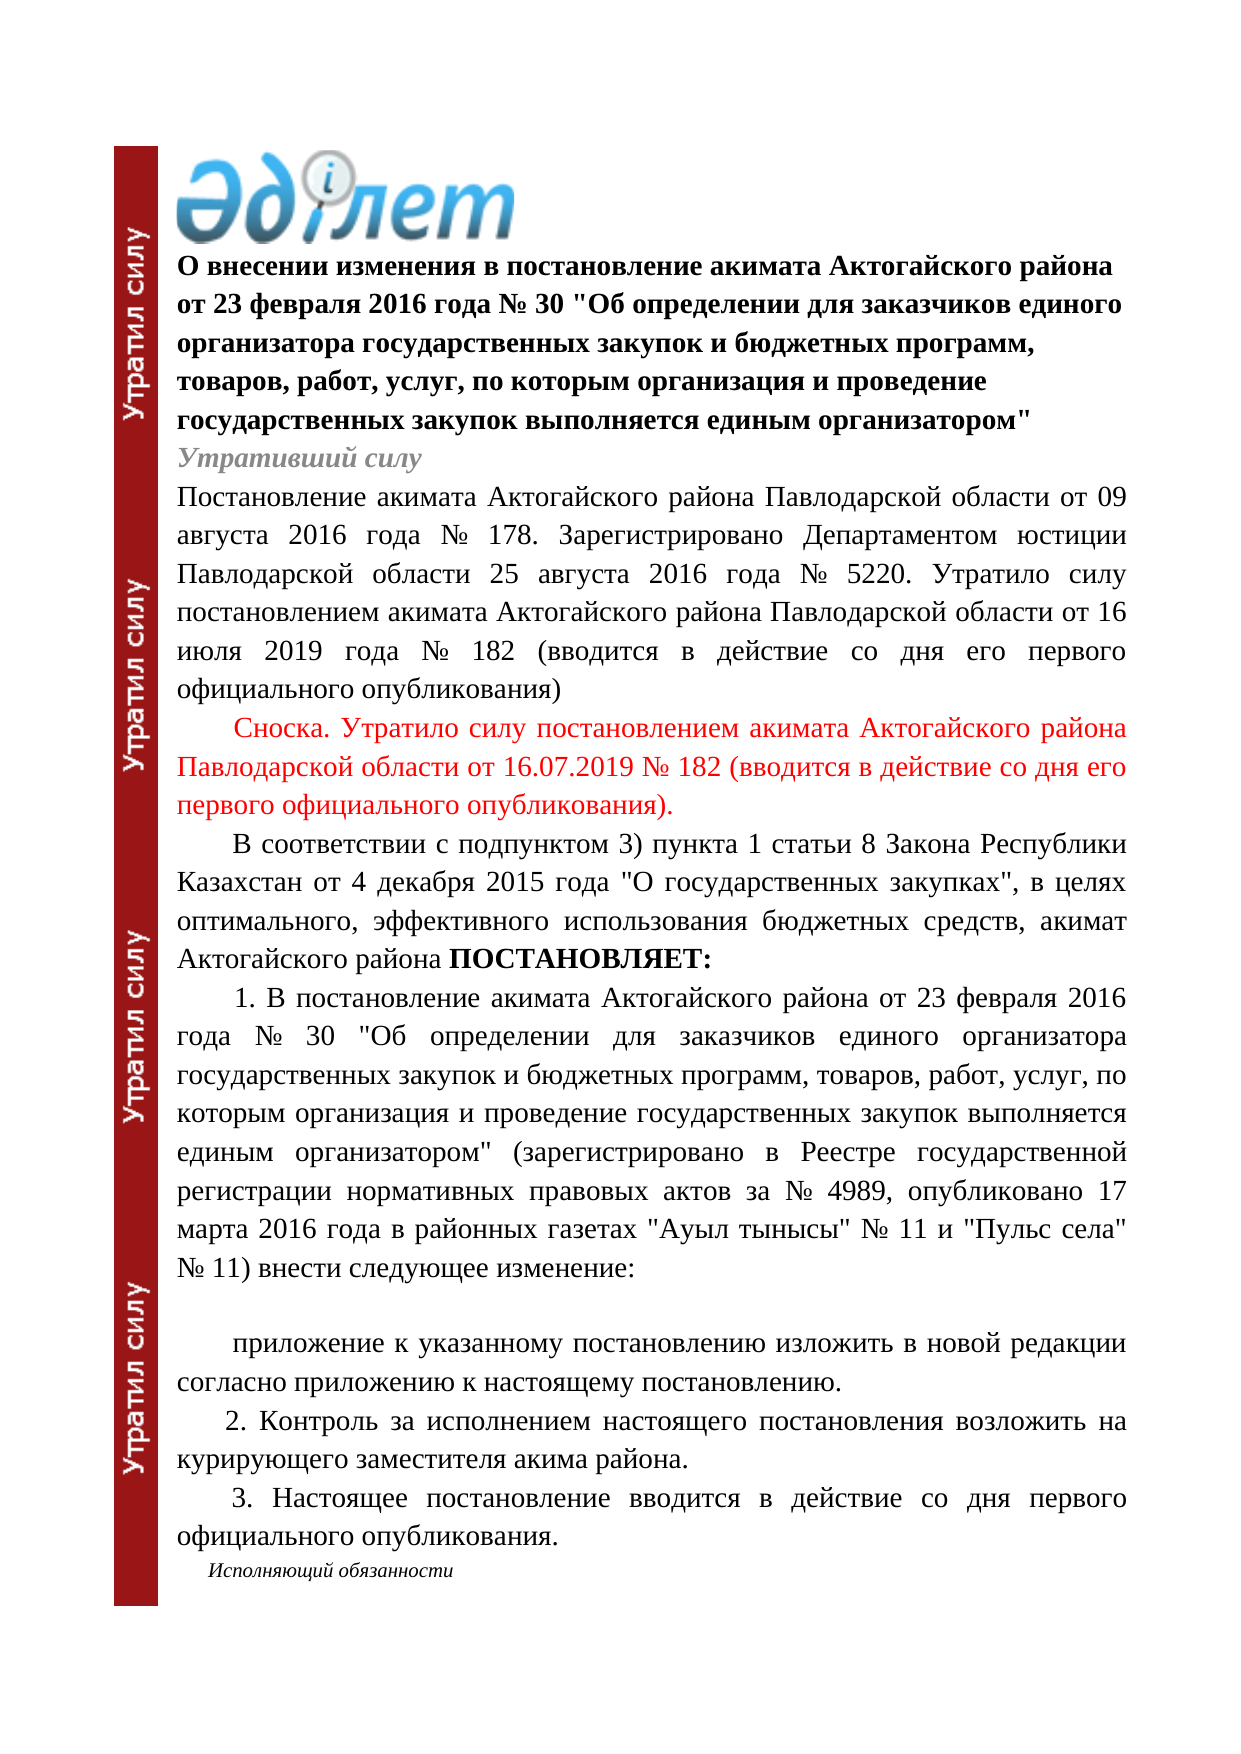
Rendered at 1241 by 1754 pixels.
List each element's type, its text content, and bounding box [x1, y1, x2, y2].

picture [114, 821, 158, 826]
picture [114, 1283, 158, 1326]
text О внесении изменения в постановление акимата Актогайского района от 23 февраля 2016 года № 30 "Об определении для заказчиков единого организатора государственных закупок и бюджетных программ, товаров, работ, услуг, по которым организация и проведение государственных закупок выполняется единым организатором" [112, 248, 1128, 435]
text Постановление акимата Актогайского района Павлодарской области от 09 августа 2016 года № 178. Зарегистрировано Департаментом юстиции Павлодарской области 25 августа 2016 года № 5220. Утратило силу постановлением акимата Актогайского района Павлодарской области от 16 июля 2019 года № 182 (вводится в действие со дня его первого официального опубликования) [112, 479, 1128, 705]
text 1. В постановление акимата Актогайского района от 23 февраля 2016 года № 30 "Об определении для заказчиков единого организатора государственных закупок и бюджетных программ, товаров, работ, услуг, по которым организация и проведение государственных закупок выполняется единым организатором" (зарегистрировано в Реестре государственной регистрации нормативных правовых актов за № 4989, опубликовано 17 марта 2016 года в районных газетах "Ауыл тынысы" № 11 и "Пульс села" № 11) внести следующее изменение: [112, 980, 1128, 1283]
picture [114, 975, 158, 980]
picture [114, 1475, 158, 1480]
picture [114, 146, 158, 248]
picture [176, 150, 515, 244]
text 2. Контроль за исполнением настоящего постановления возложить на курирующего заместителя акима района. [112, 1403, 1128, 1475]
text В соответствии с подпунктом 3) пункта 1 статьи 8 Закона Республики Казахстан от 4 декабря 2015 года "О государственных закупках", в целях оптимального, эффективного использования бюджетных средств, акимат Актогайского района ПОСТАНОВЛЯЕТ: [112, 826, 1128, 975]
text 3. Настоящее постановление вводится в действие со дня первого официального опубликования. [112, 1480, 1128, 1552]
text Сноска. Утратило силу постановлением акимата Актогайского района Павлодарской области от 16.07.2019 № 182 (вводится в действие со дня его первого официального опубликования). [112, 710, 1128, 821]
picture [114, 435, 158, 440]
picture [114, 1398, 158, 1403]
picture [114, 1588, 158, 1606]
text приложение к указанному постановлению изложить в новой редакции согласно приложению к настоящему постановлению. [112, 1326, 1128, 1398]
picture [114, 474, 158, 479]
picture [114, 705, 158, 710]
picture [114, 1552, 158, 1557]
text Утративший силу [112, 440, 1128, 474]
table_header Исполняющий обязанности [101, 1557, 1240, 1588]
